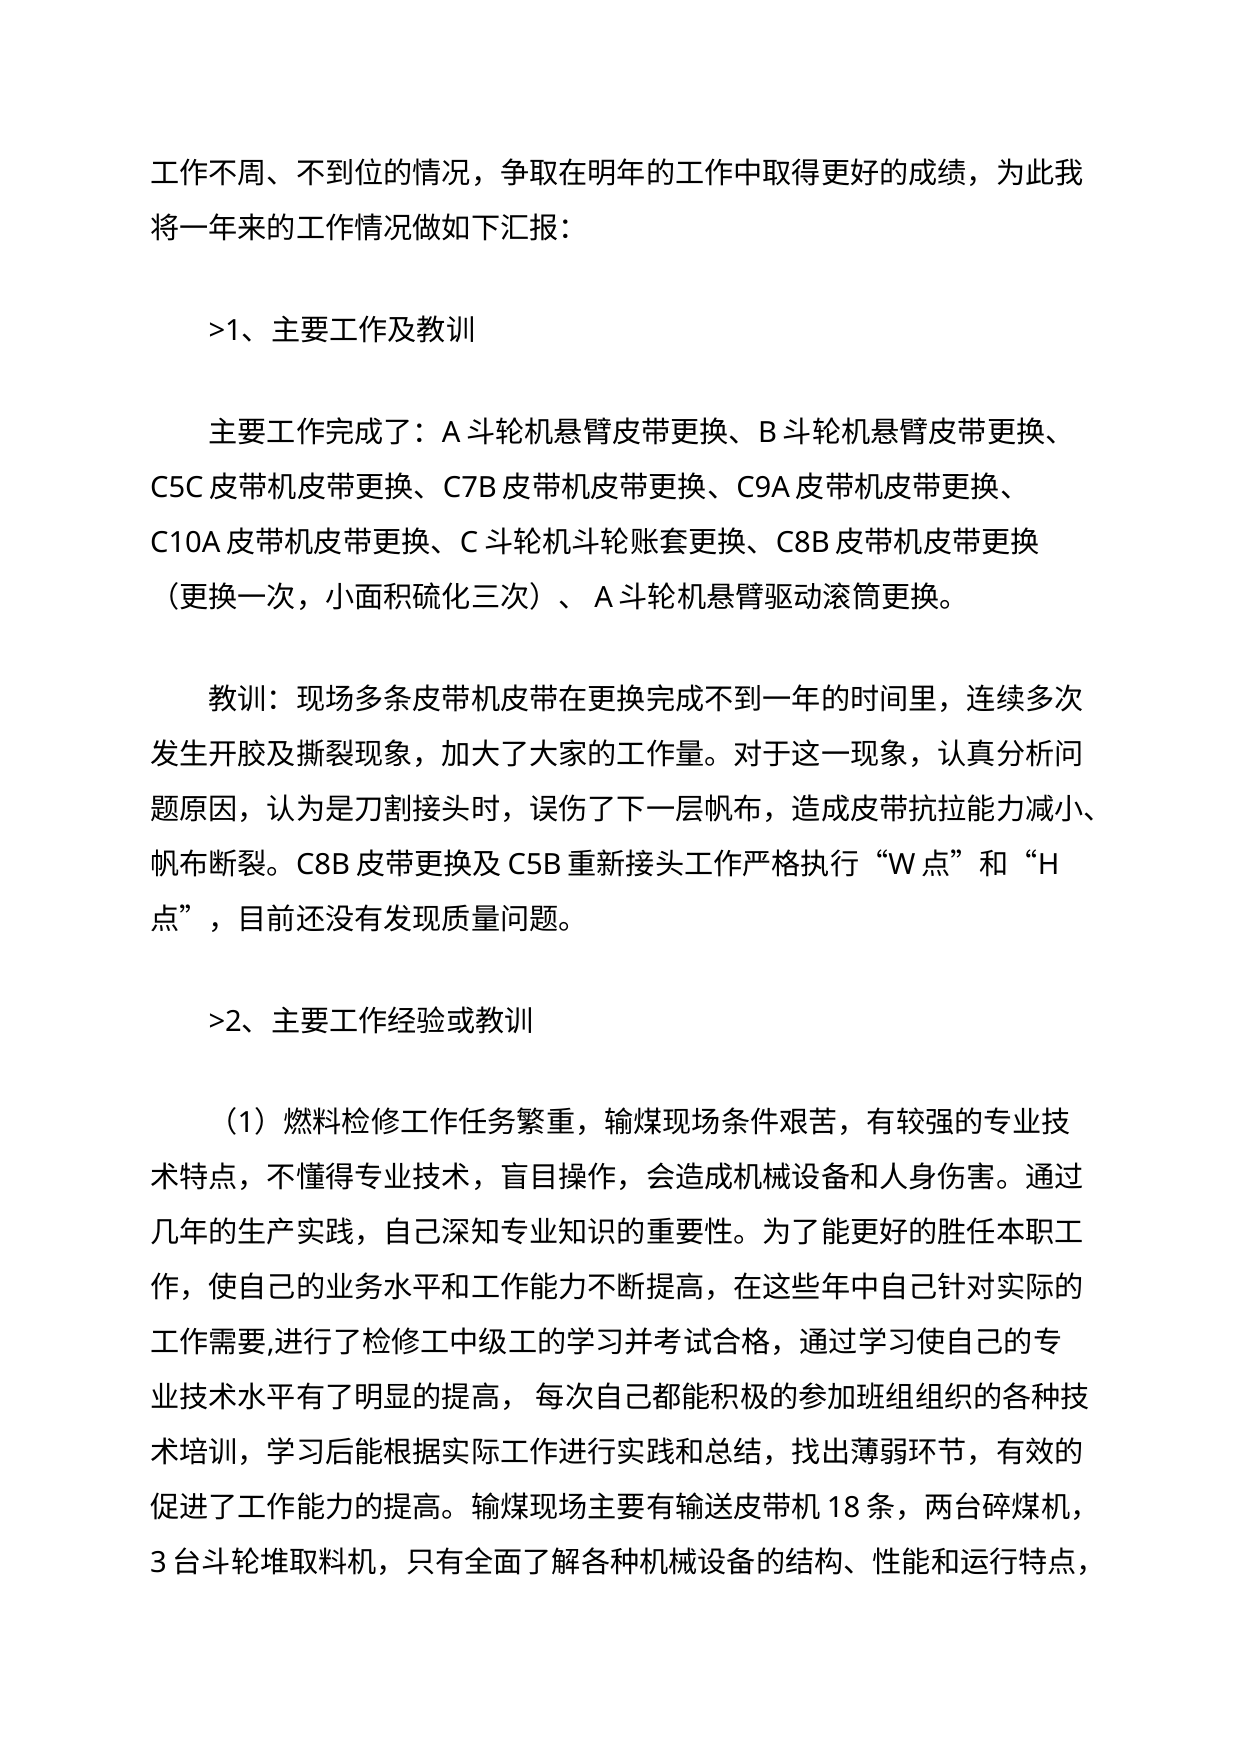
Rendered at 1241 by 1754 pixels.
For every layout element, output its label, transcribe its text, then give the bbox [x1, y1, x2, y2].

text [150, 150, 1090, 247]
text >2、主要工作经验或教训 [150, 997, 1090, 1039]
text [150, 1099, 1090, 1581]
text 主要工作完成了：A斗轮机悬臂皮带更换、B斗轮机悬臂皮带更换、C5C皮带机皮带更换、C7B皮带机皮带更换、C9A皮带机皮带更换、C10A皮带机皮带更换、C斗轮机斗轮账套更换、C8B皮带机皮带更换（更换一次，小面积硫化三次）、 A斗轮机悬臂驱动滚筒更换。 [150, 409, 1090, 616]
text 教训：现场多条皮带机皮带在更换完成不到一年的时间里，连续多次发生开胶及撕裂现象，加大了大家的工作量。对于这一现象，认真分析问题原因，认为是刀割接头时，误伤了下一层帆布，造成皮带抗拉能力减小、帆布断裂。C8B皮带更换及C5B重新接头工作严格执行“W点”和“H点”，目前还没有发现质量问题。 [150, 676, 1090, 938]
text >1、主要工作及教训 [150, 307, 1090, 349]
